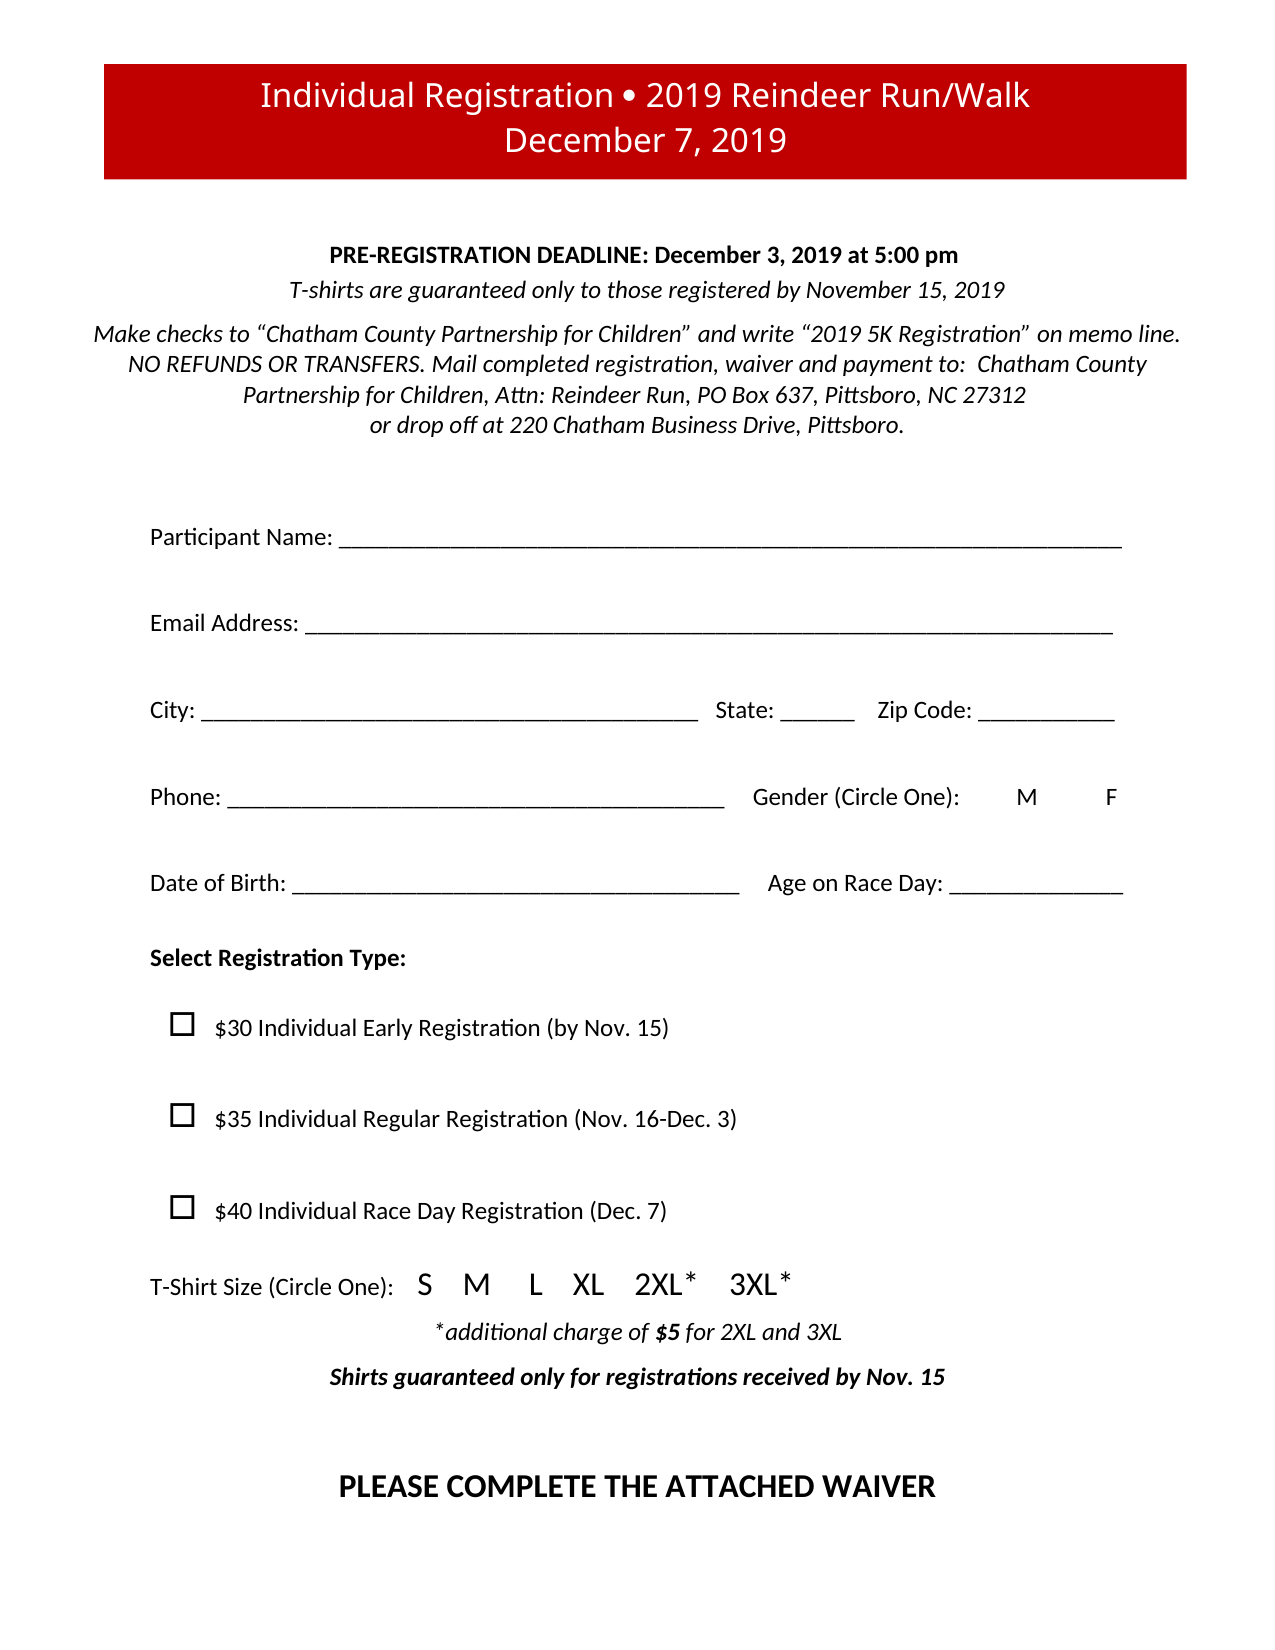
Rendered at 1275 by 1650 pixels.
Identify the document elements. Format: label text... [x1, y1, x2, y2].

text □ $35 Individual Regular Registration (Nov. 16-Dec. 3) [150, 1079, 1125, 1140]
text □ $40 Individual Race Day Registration (Dec. 7) [150, 1171, 1125, 1232]
text City: ________________________________________ State: ______ Zip Code: ___________ [150, 694, 1125, 725]
text Phone: ________________________________________ Gender (Circle One): M F [150, 781, 1125, 811]
text □ $30 Individual Early Registration (by Nov. 15) [150, 988, 1125, 1049]
text PRE-Registration Deadline: December 3, 2019 at 5:00 pm T-shirts are guaranteed only to those registered by November 15, 2019 [103, 239, 1191, 305]
text PLEASE COMPLETE THE ATTACHED WAIVER [75, 1465, 1200, 1506]
text Select Registration Type: [150, 942, 1125, 973]
text *additional charge of $5 for 2XL and 3XL Shirts guaranteed only for registrations received by Nov. 15 [150, 1316, 1125, 1392]
text T-Shirt Size (Circle One): S M L XL 2XL* 3XL* [150, 1262, 1125, 1303]
text Participant Name: _______________________________________________________________ [150, 521, 1125, 551]
text Date of Birth: ____________________________________ Age on Race Day: ______________ [150, 867, 1125, 898]
text Make checks to “Chatham County Partnership for Children” and write “2019 5K Registration” on memo line. NO REFUNDS OR TRANSFERS. Mail completed registration, waiver and payment to: Chatham County Partnership for Children, Attn: Reindeer Run, PO Box 637, Pittsboro, NC 27312 or drop off at 220 Chatham Business Drive, Pittsboro. [75, 318, 1200, 440]
text Email Address: _________________________________________________________________ [150, 607, 1125, 638]
